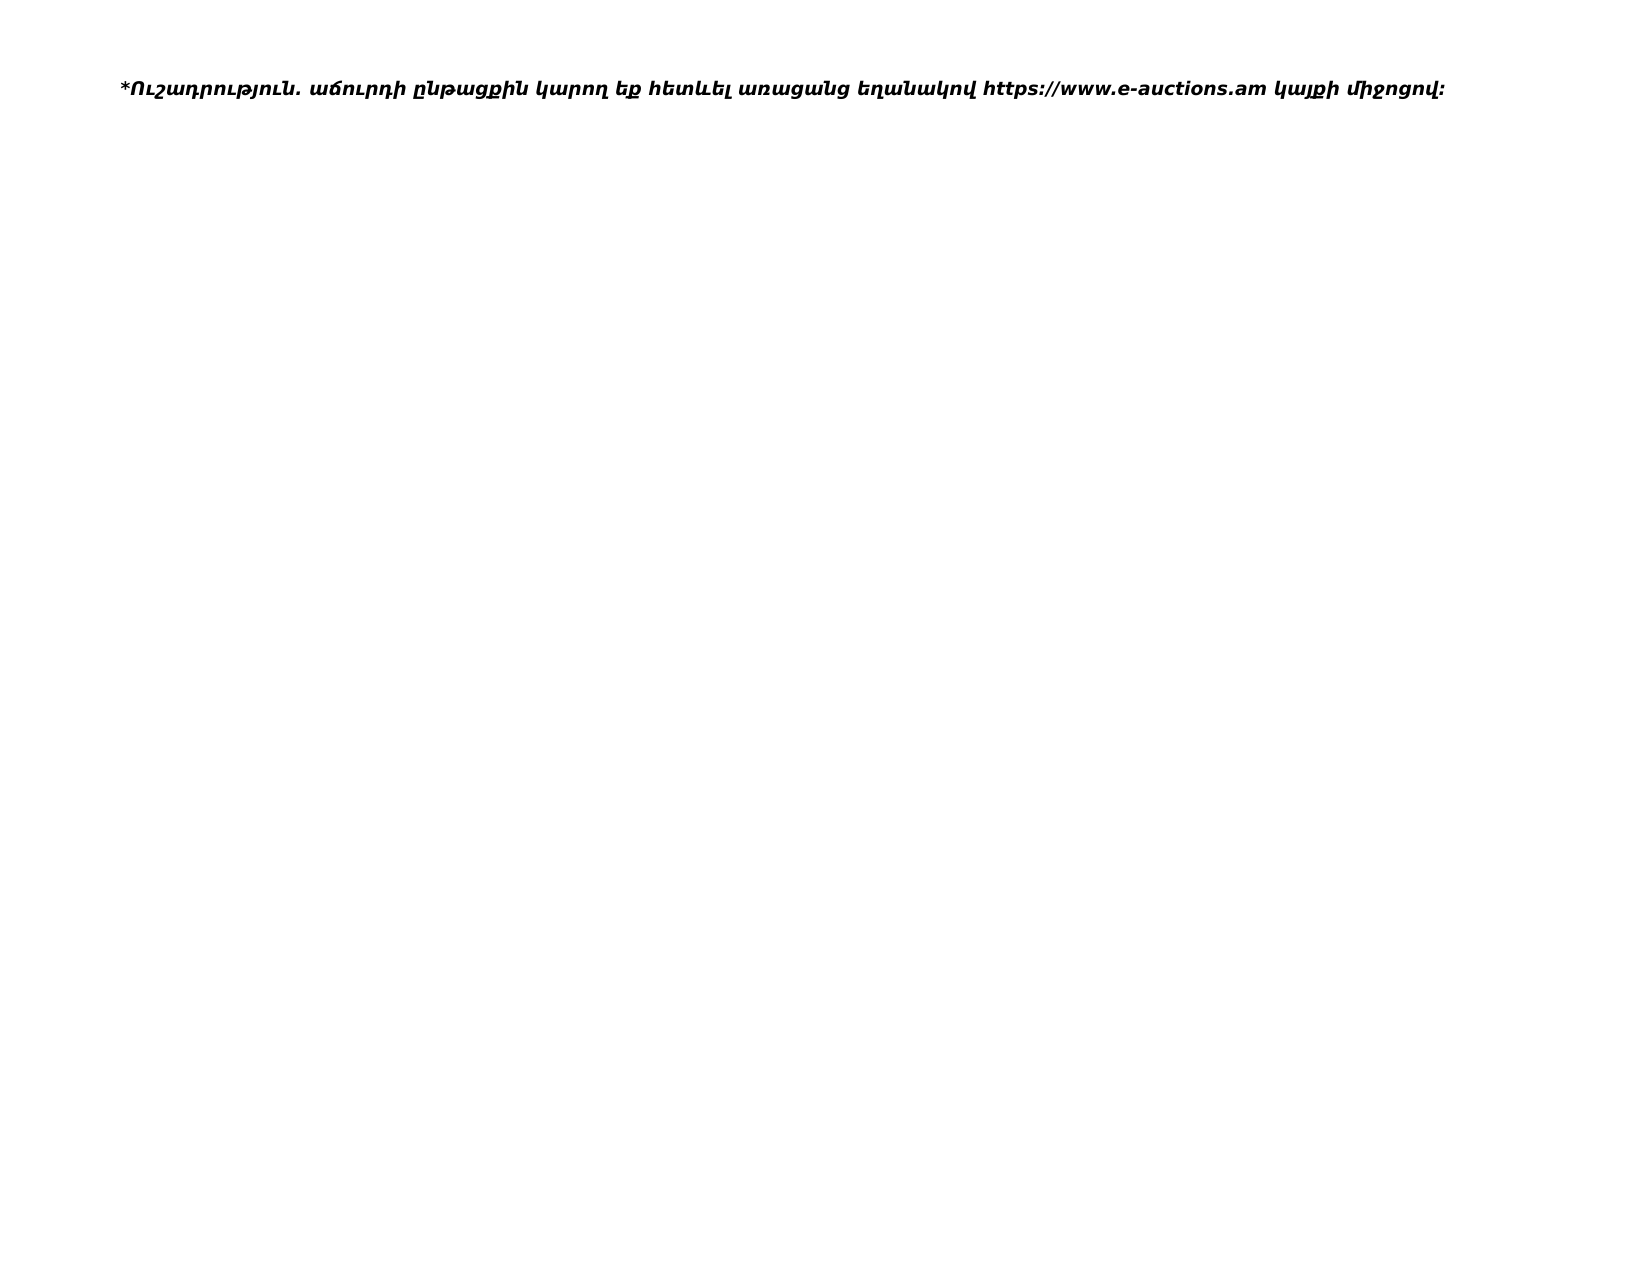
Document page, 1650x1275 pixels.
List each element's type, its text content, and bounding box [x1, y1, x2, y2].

text *Ուշադրություն. աճուրդի ընթացքին կարող եք հետևել առացանց եղանակով https://www.e-auctions.am կայքի միջոցով։ [120, 78, 1500, 100]
